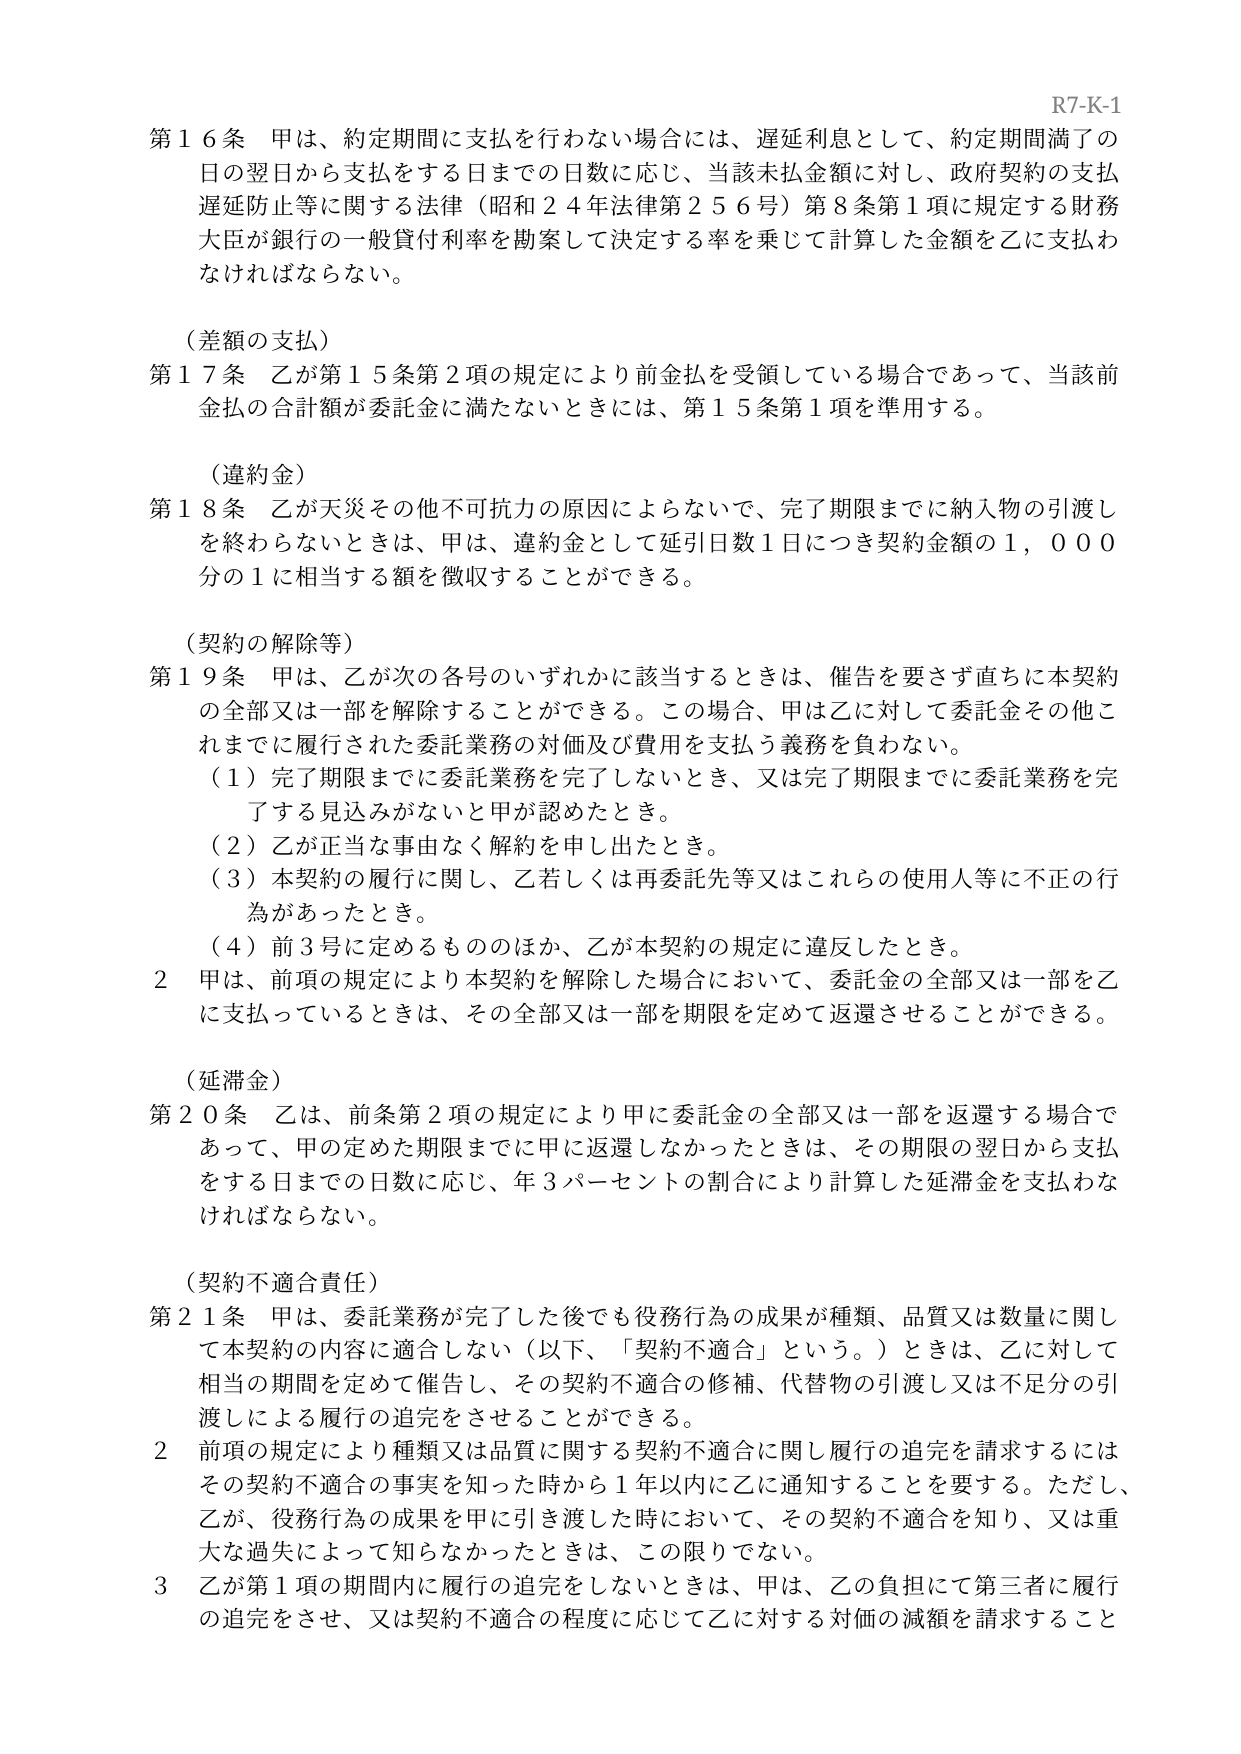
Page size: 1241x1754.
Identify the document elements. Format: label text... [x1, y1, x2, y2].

text （契約の解除等） [149, 626, 1120, 659]
text ２ 甲は、前項の規定により本契約を解除した場合において、委託金の全部又は一部を乙に支払っているときは、その全部又は一部を期限を定めて返還させることができる。 [149, 962, 1120, 1029]
text （違約金） [149, 457, 1120, 491]
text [149, 1568, 1120, 1635]
text （契約不適合責任） [149, 1265, 1120, 1298]
text （差額の支払） [149, 323, 1120, 356]
text 第１８条 乙が天災その他不可抗力の原因によらないで、完了期限までに納入物の引渡しを終わらないときは、甲は、違約金として延引日数１日につき契約金額の１，０００分の１に相当する額を徴収することができる。 [149, 491, 1120, 592]
text ２ 前項の規定により種類又は品質に関する契約不適合に関し履行の追完を請求するにはその契約不適合の事実を知った時から１年以内に乙に通知することを要する。ただし、乙が、役務行為の成果を甲に引き渡した時において、その契約不適合を知り、又は重大な過失によって知らなかったときは、この限りでない。 [149, 1433, 1120, 1568]
text 第１７条 乙が第１５条第２項の規定により前金払を受領している場合であって、当該前金払の合計額が委託金に満たないときには、第１５条第１項を準用する。 [149, 356, 1120, 424]
text （２）乙が正当な事由なく解約を申し出たとき。 [174, 827, 1120, 861]
text 第２１条 甲は、委託業務が完了した後でも役務行為の成果が種類、品質又は数量に関して本契約の内容に適合しない（以下、「契約不適合」という。）ときは、乙に対して相当の期間を定めて催告し、その契約不適合の修補、代替物の引渡し又は不足分の引渡しによる履行の追完をさせることができる。 [149, 1298, 1120, 1433]
text （１）完了期限までに委託業務を完了しないとき、又は完了期限までに委託業務を完了する見込みがないと甲が認めたとき。 [174, 760, 1120, 827]
text 第２０条 乙は、前条第２項の規定により甲に委託金の全部又は一部を返還する場合であって、甲の定めた期限までに甲に返還しなかったときは、その期限の翌日から支払をする日までの日数に応じ、年３パーセントの割合により計算した延滞金を支払わなければならない。 [149, 1097, 1120, 1231]
text （４）前３号に定めるもののほか、乙が本契約の規定に違反したとき。 [174, 928, 1120, 962]
text （延滞金） [149, 1063, 1120, 1097]
text 第１６条 甲は、約定期間に支払を行わない場合には、遅延利息として、約定期間満了の日の翌日から支払をする日までの日数に応じ、当該未払金額に対し、政府契約の支払遅延防止等に関する法律（昭和２４年法律第２５６号）第８条第１項に規定する財務大臣が銀行の一般貸付利率を勘案して決定する率を乗じて計算した金額を乙に支払わなければならない。 [149, 121, 1120, 289]
text 第１９条 甲は、乙が次の各号のいずれかに該当するときは、催告を要さず直ちに本契約の全部又は一部を解除することができる。この場合、甲は乙に対して委託金その他これまでに履行された委託業務の対価及び費用を支払う義務を負わない。 [149, 659, 1120, 760]
text （３）本契約の履行に関し、乙若しくは再委託先等又はこれらの使用人等に不正の行為があったとき。 [174, 861, 1120, 928]
